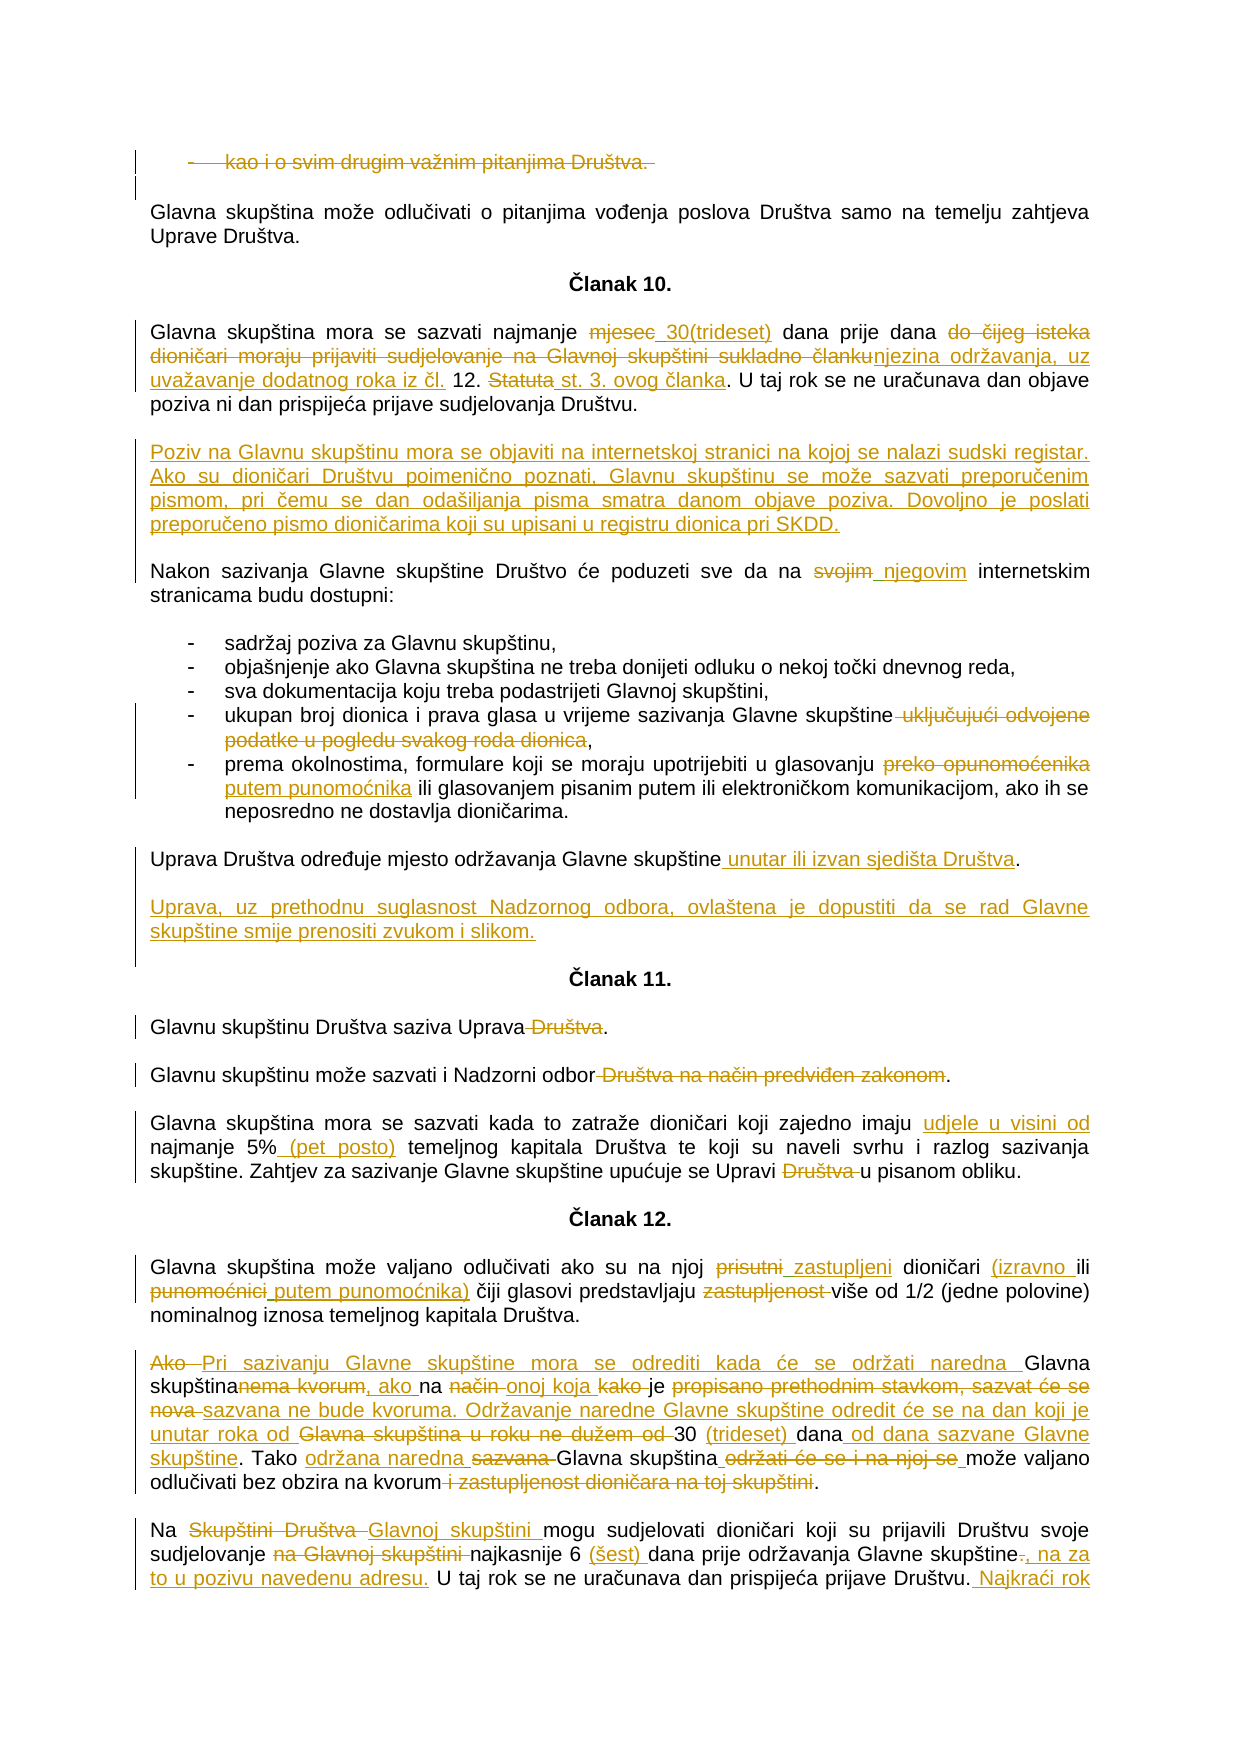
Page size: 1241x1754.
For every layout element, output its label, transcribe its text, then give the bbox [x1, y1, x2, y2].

text Glavnu skupštinu Društva saziva Uprava. [150, 1015, 1090, 1039]
text Članak 11. [150, 967, 1090, 991]
text Uprava Društva određuje mjesto održavanja Glavne skupštine. [150, 847, 1090, 871]
text Članak 12. [150, 1207, 1090, 1231]
list prema okolnostima, formulare koji se moraju upotrijebiti u glasovanju ili glasovanjem pisanim putem ili elektroničkom komunikacijom, ako ih se neposredno ne dostavlja dioničarima. [187, 751, 1090, 823]
text Glavna skupština može valjano odlučivati ako su na njoj dioničari ili čiji glasovi predstavljaju više od 1/2 (jedne polovine) nominalnog iznosa temeljnog kapitala Društva. [150, 1254, 1090, 1326]
text Glavna skupštinana je 30 dana. Tako Glavna skupštinamože valjano odlučivati bez obzira na kvorum. [150, 1350, 1090, 1494]
list objašnjenje ako Glavna skupština ne treba donijeti odluku o nekoj točki dnevnog reda, [187, 655, 1090, 679]
text Glavnu skupštinu može sazvati i Nadzorni odbor. [150, 1063, 1090, 1087]
text Glavna skupština mora se sazvati kada to zatraže dioničari koji zajedno imaju najmanje 5% temeljnog kapitala Društva te koji su naveli svrhu i razlog sazivanja skupštine. Zahtjev za sazivanje Glavne skupštine upućuje se Upravi u pisanom obliku. [150, 1111, 1090, 1183]
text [150, 1518, 1090, 1590]
list sadržaj poziva za Glavnu skupštinu, [187, 631, 1090, 655]
text Nakon sazivanja Glavne skupštine Društvo će poduzeti sve da na internetskim stranicama budu dostupni: [150, 559, 1090, 607]
text Glavna skupština može odlučivati o pitanjima vođenja poslova Društva samo na temelju zahtjeva Uprave Društva. [150, 200, 1090, 248]
text Članak 10. [150, 272, 1090, 296]
list ukupan broj dionica i prava glasa u vrijeme sazivanja Glavne skupštine, [187, 703, 1090, 751]
list sva dokumentacija koju treba podastrijeti Glavnoj skupštini, [187, 679, 1090, 703]
text Glavna skupština mora se sazvati najmanje dana prije dana 12. . U taj rok se ne uračunava dan objave poziva ni dan prispijeća prijave sudjelovanja Društvu. [150, 320, 1090, 416]
